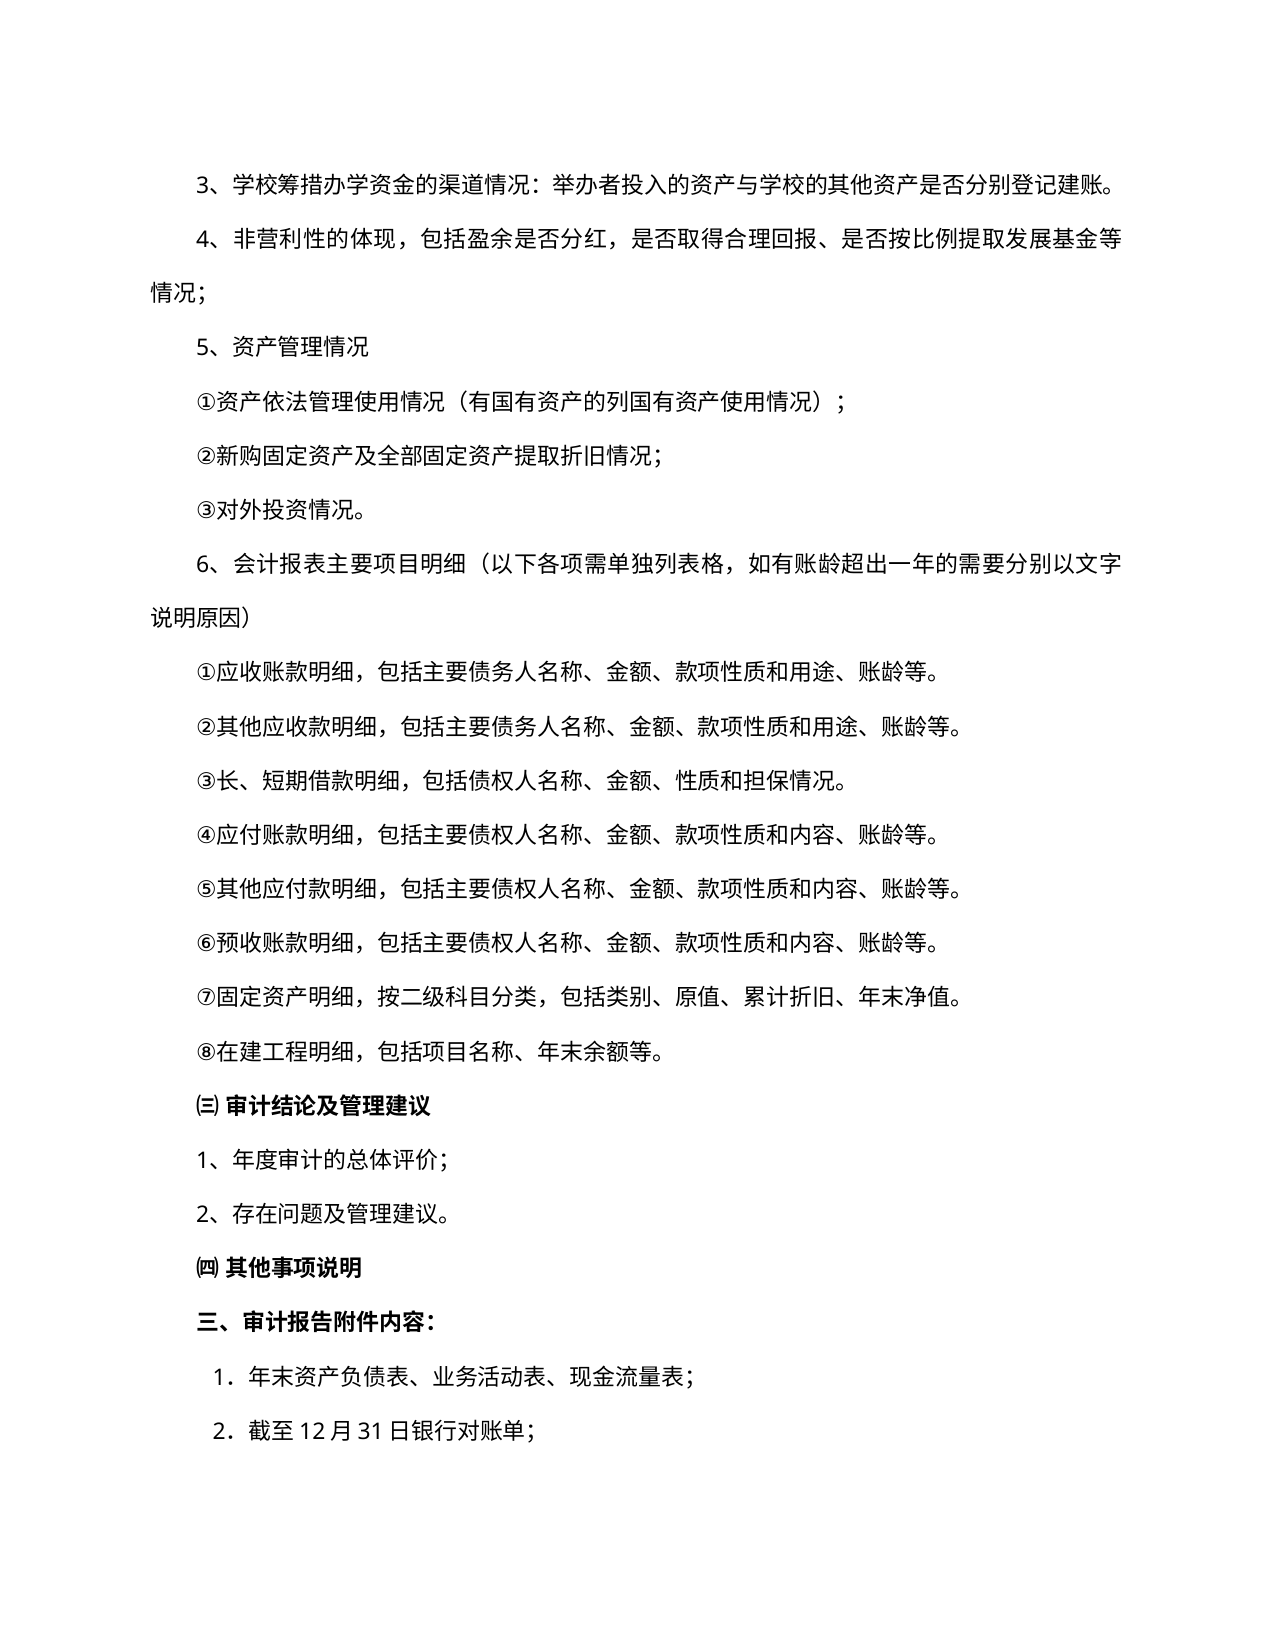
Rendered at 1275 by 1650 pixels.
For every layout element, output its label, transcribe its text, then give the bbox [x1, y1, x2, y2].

text ③长、短期借款明细，包括债权人名称、金额、性质和担保情况。 [150, 746, 1125, 800]
text ①资产依法管理使用情况（有国有资产的列国有资产使用情况）； [150, 367, 1125, 421]
text ㈢ 审计结论及管理建议 [150, 1071, 1125, 1125]
text ⑦固定资产明细，按二级科目分类，包括类别、原值、累计折旧、年末净值。 [150, 962, 1125, 1017]
text ②其他应收款明细，包括主要债务人名称、金额、款项性质和用途、账龄等。 [150, 692, 1125, 746]
text ㈣ 其他事项说明 [150, 1233, 1125, 1287]
text ①应收账款明细，包括主要债务人名称、金额、款项性质和用途、账龄等。 [150, 637, 1125, 692]
text ⑥预收账款明细，包括主要债权人名称、金额、款项性质和内容、账龄等。 [150, 908, 1125, 962]
text ④应付账款明细，包括主要债权人名称、金额、款项性质和内容、账龄等。 [150, 800, 1125, 854]
text ⑤其他应付款明细，包括主要债权人名称、金额、款项性质和内容、账龄等。 [150, 854, 1125, 908]
text ⑧在建工程明细，包括项目名称、年末余额等。 [150, 1017, 1125, 1071]
text 1．年末资产负债表、业务活动表、现金流量表； [150, 1342, 1125, 1396]
text 5、资产管理情况 [150, 312, 1125, 367]
text 4、非营利性的体现，包括盈余是否分红，是否取得合理回报、是否按比例提取发展基金等情况； [150, 204, 1125, 312]
text 3、学校筹措办学资金的渠道情况：举办者投入的资产与学校的其他资产是否分别登记建账。 [150, 150, 1125, 204]
text ②新购固定资产及全部固定资产提取折旧情况； [150, 421, 1125, 475]
text 2、存在问题及管理建议。 [150, 1179, 1125, 1233]
text 6、会计报表主要项目明细（以下各项需单独列表格，如有账龄超出一年的需要分别以文字说明原因） [150, 529, 1125, 637]
text 1、年度审计的总体评价； [150, 1125, 1125, 1179]
text ③对外投资情况。 [150, 475, 1125, 529]
text 2．截至12月31日银行对账单； [150, 1396, 1125, 1450]
text 三、审计报告附件内容： [150, 1287, 1125, 1342]
